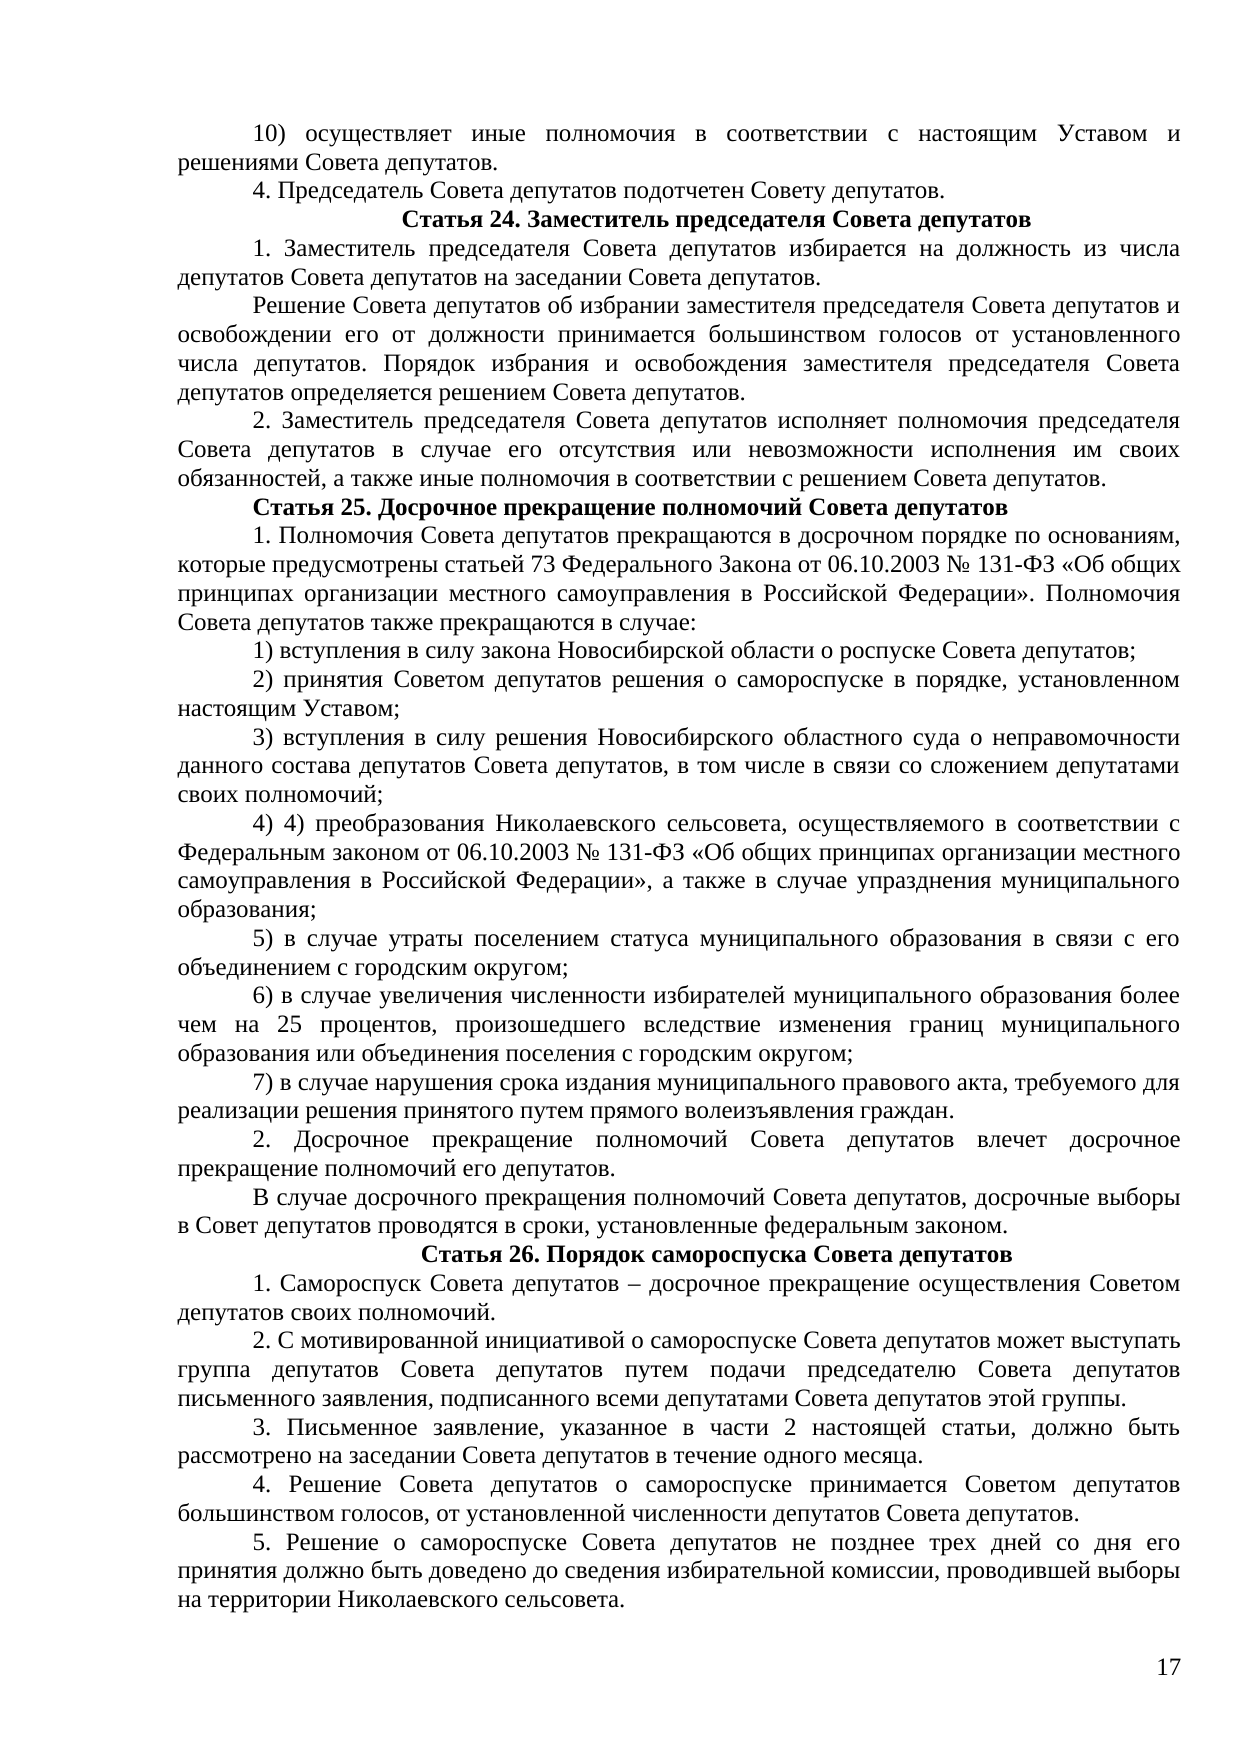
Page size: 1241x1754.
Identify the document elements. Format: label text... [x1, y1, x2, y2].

text 3. Письменное заявление, указанное в части 2 настоящей статьи, должно быть рассмотрено на заседании Совета депутатов в течение одного месяца. [177, 1412, 1181, 1469]
text Статья 25. Досрочное прекращение полномочий Совета депутатов [177, 492, 1181, 521]
text Статья 24. Заместитель председателя Совета депутатов [177, 204, 1181, 233]
text 3) вступления в силу решения Новосибирского областного суда о неправомочности данного состава депутатов Совета депутатов, в том числе в связи со сложением депутатами своих полномочий; [177, 722, 1181, 808]
text 4) 4) преобразования Николаевского сельсовета, осуществляемого в соответствии с Федеральным законом от 06.10.2003 № 131-ФЗ «Об общих принципах организации местного самоуправления в Российской Федерации», а также в случае упразднения муниципального образования; [177, 808, 1181, 923]
text В случае досрочного прекращения полномочий Совета депутатов, досрочные выборы в Совет депутатов проводятся в сроки, установленные федеральным законом. [177, 1182, 1181, 1239]
text 2. С мотивированной инициативой о самороспуске Совета депутатов может выступать группа депутатов Совета депутатов путем подачи председателю Совета депутатов письменного заявления, подписанного всеми депутатами Совета депутатов этой группы. [177, 1326, 1181, 1412]
text 10) осуществляет иные полномочия в соответствии с настоящим Уставом и решениями Совета депутатов. [177, 118, 1181, 176]
text Статья 26. Порядок самороспуска Совета депутатов [177, 1239, 1181, 1268]
text 5) в случае утраты поселением статуса муниципального образования в связи с его объединением с городским округом; [177, 923, 1181, 981]
text 1) вступления в силу закона Новосибирской области о роспуске Совета депутатов; [177, 636, 1181, 664]
text 1. Самороспуск Совета депутатов – досрочное прекращение осуществления Советом депутатов своих полномочий. [177, 1268, 1181, 1326]
text 2. Досрочное прекращение полномочий Совета депутатов влечет досрочное прекращение полномочий его депутатов. [177, 1124, 1181, 1182]
text 2. Заместитель председателя Совета депутатов исполняет полномочия председателя Совета депутатов в случае его отсутствия или невозможности исполнения им своих обязанностей, а также иные полномочия в соответствии с решением Совета депутатов. [177, 406, 1181, 492]
text Решение Совета депутатов об избрании заместителя председателя Совета депутатов и освобождении его от должности принимается большинством голосов от установленного числа депутатов. Порядок избрания и освобождения заместителя председателя Совета депутатов определяется решением Совета депутатов. [177, 291, 1181, 406]
text 1. Полномочия Совета депутатов прекращаются в досрочном порядке по основаниям, которые предусмотрены статьей 73 Федерального Закона от 06.10.2003 № 131-ФЗ «Об общих принципах организации местного самоуправления в Российской Федерации». Полномочия Совета депутатов также прекращаются в случае: [177, 521, 1181, 636]
text 7) в случае нарушения срока издания муниципального правового акта, требуемого для реализации решения принятого путем прямого волеизъявления граждан. [177, 1067, 1181, 1124]
text 2) принятия Советом депутатов решения о самороспуске в порядке, установленном настоящим Уставом; [177, 664, 1181, 722]
text 5. Решение о самороспуске Совета депутатов не позднее трех дней со дня его принятия должно быть доведено до сведения избирательной комиссии, проводившей выборы на территории Николаевского сельсовета. [177, 1527, 1181, 1613]
text 4. Председатель Совета депутатов подотчетен Совету депутатов. [177, 176, 1181, 204]
text 4. Решение Совета депутатов о самороспуске принимается Советом депутатов большинством голосов, от установленной численности депутатов Совета депутатов. [177, 1469, 1181, 1527]
text 1. Заместитель председателя Совета депутатов избирается на должность из числа депутатов Совета депутатов на заседании Совета депутатов. [177, 233, 1181, 291]
text 6) в случае увеличения численности избирателей муниципального образования более чем на 25 процентов, произошедшего вследствие изменения границ муниципального образования или объединения поселения с городским округом; [177, 981, 1181, 1067]
